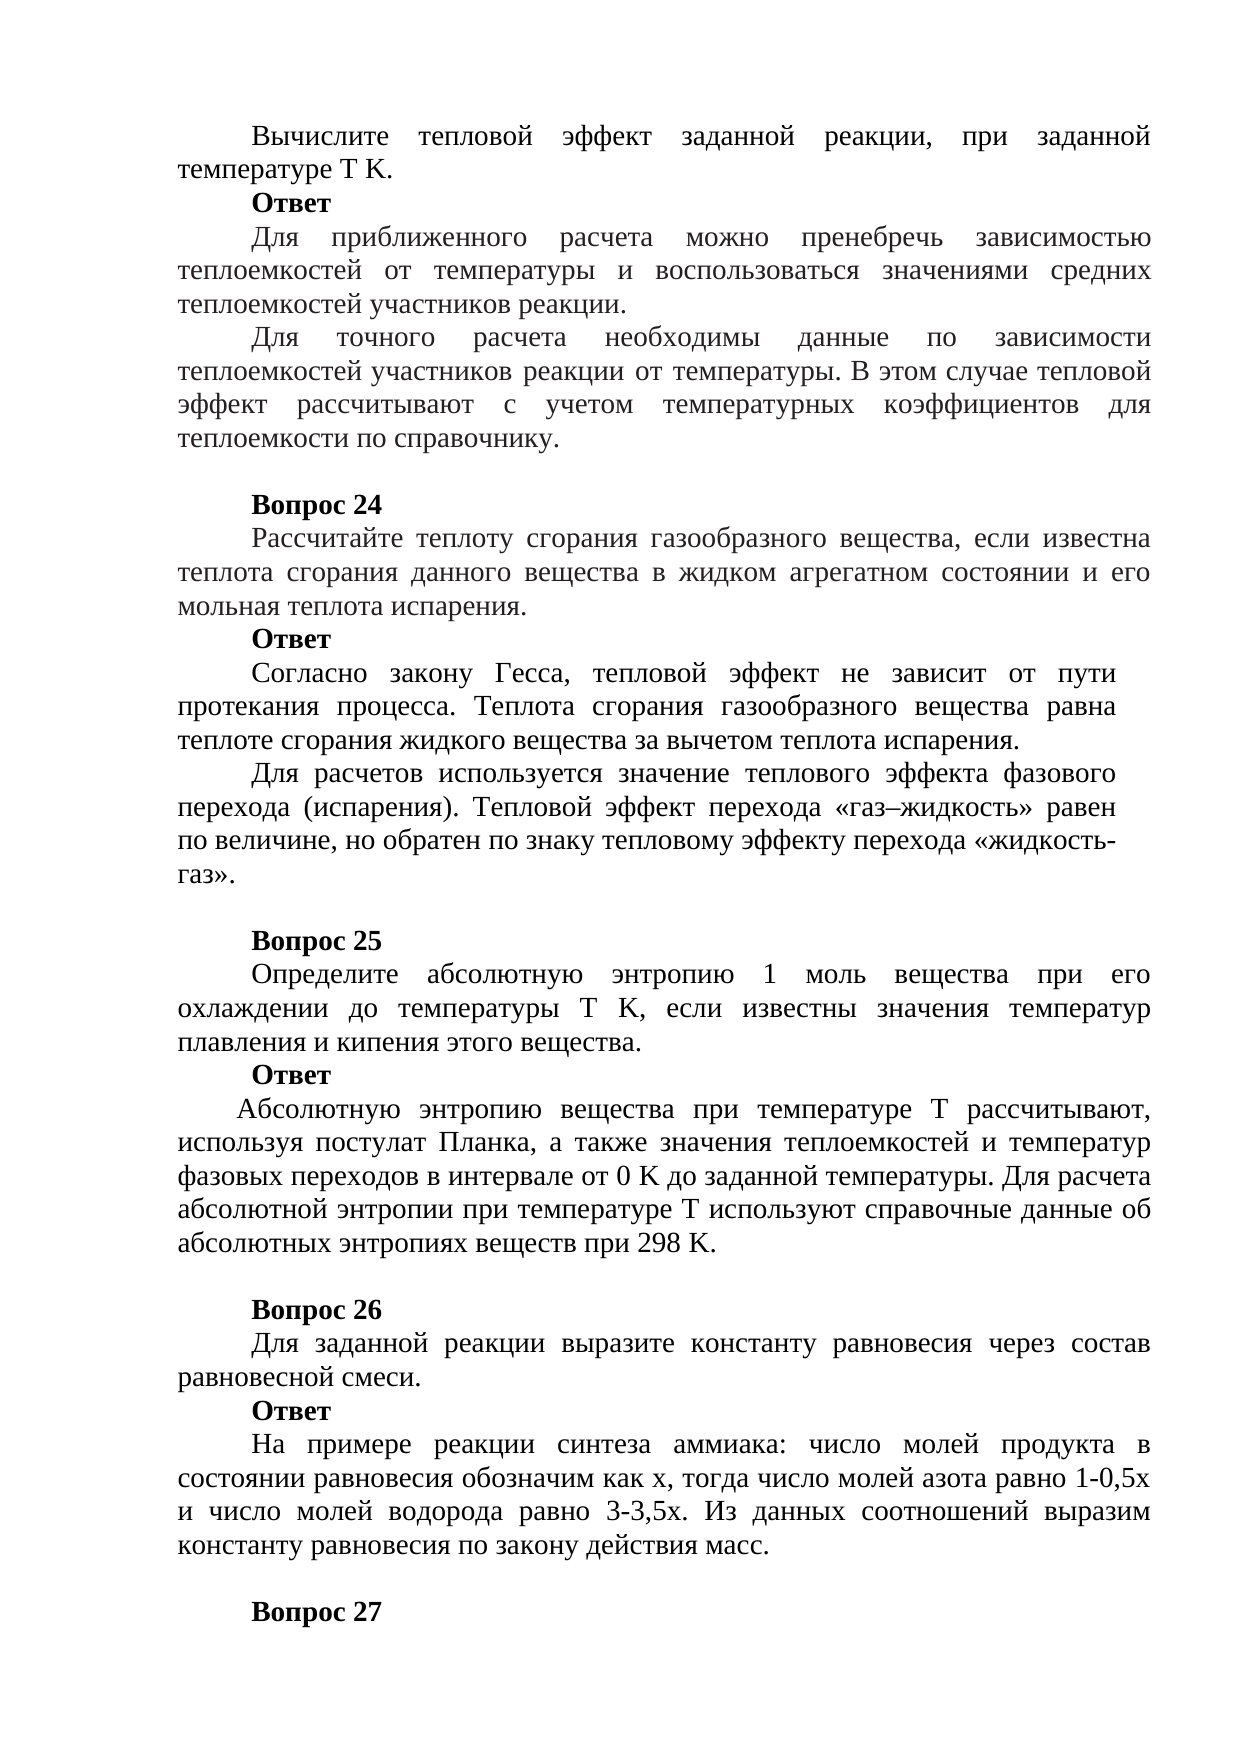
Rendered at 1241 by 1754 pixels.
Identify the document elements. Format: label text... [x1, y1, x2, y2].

text Для расчетов используется значение теплового эффекта фазового перехода (испарения). Тепловой эффект перехода «газ–жидкость» равен по величине, но обратен по знаку тепловому эффекту перехода «жидкость-газ». [177, 755, 1117, 889]
text Вопрос 27 [177, 1594, 1152, 1627]
text Ответ [177, 185, 1152, 219]
text Абсолютную энтропию вещества при температуре Т рассчитывают, используя постулат Планка, а также значения теплоемкостей и температур фазовых переходов в интервале от 0 K до заданной температуры. Для расчета абсолютной энтропии при температуре Т используют справочные данные об абсолютных энтропиях веществ при 298 K. [177, 1091, 1152, 1258]
text Вопрос 24 [177, 487, 1152, 521]
text Вопрос 26 [177, 1292, 1152, 1326]
text Ответ [177, 621, 1152, 655]
text Для точного расчета необходимы данные по зависимости теплоемкостей участников реакции от температуры. В этом случае тепловой эффект рассчитывают с учетом температурных коэффициентов для теплоемкости по справочнику. [177, 319, 1152, 453]
text Согласно закону Гесса, тепловой эффект не зависит от пути протекания процесса. Теплота сгорания газообразного вещества равна теплоте сгорания жидкого вещества за вычетом теплота испарения. [177, 655, 1117, 755]
text Вопрос 25 [177, 923, 1152, 957]
text Определите абсолютную энтропию 1 моль вещества при его охлаждении до температуры Т K, если известны значения температур плавления и кипения этого вещества. [177, 957, 1152, 1057]
text На примере реакции синтеза аммиака: число молей продукта в состоянии равновесия обозначим как х, тогда число молей азота равно 1-0,5х и число молей водорода равно 3-3,5х. Из данных соотношений выразим константу равновесия по закону действия масс. [177, 1426, 1152, 1560]
text Ответ [177, 1057, 1152, 1091]
text Для приближенного расчета можно пренебречь зависимостью теплоемкостей от температуры и воспользоваться значениями средних теплоемкостей участников реакции. [177, 219, 1152, 319]
text Ответ [177, 1393, 1152, 1426]
text Вычислите тепловой эффект заданной реакции, при заданной температуре Т K. [177, 118, 1152, 185]
text Рассчитайте теплоту сгорания газообразного вещества, если известна теплота сгорания данного вещества в жидком агрегатном состоянии и его мольная теплота испарения. [177, 521, 1152, 621]
text Для заданной реакции выразите константу равновесия через состав равновесной смеси. [177, 1326, 1152, 1393]
